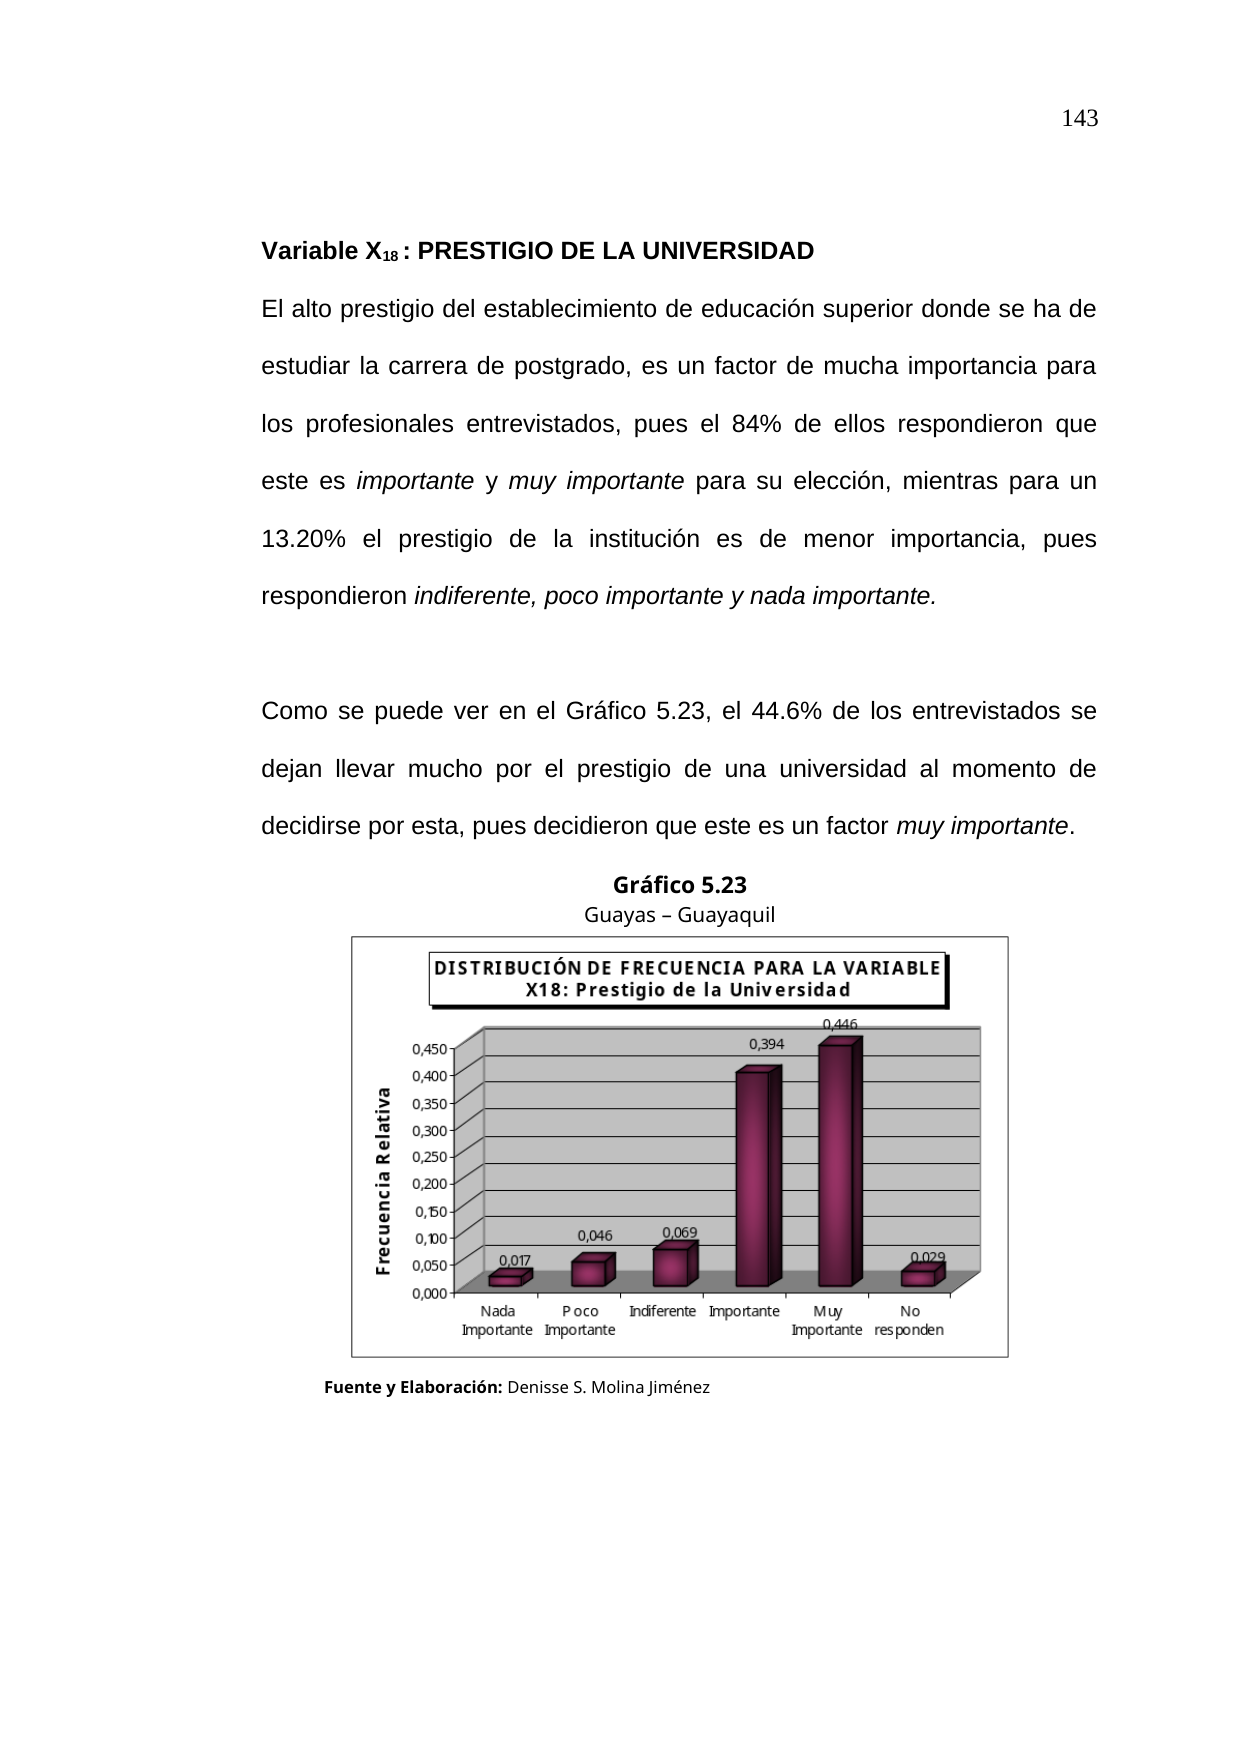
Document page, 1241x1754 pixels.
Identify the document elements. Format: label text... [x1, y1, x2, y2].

text Guayas – Guayaquil [261, 900, 1098, 928]
text El alto prestigio del establecimiento de educación superior donde se ha de estudiar la carrera de postgrado, es un factor de mucha importancia para los profesionales entrevistados, pues el 84% de ellos respondieron que este es importante y muy importante para su elección, mientras para un 13.20% el prestigio de la institución es de menor importancia, pues respondieron indiferente, poco importante y nada importante. [261, 294, 1098, 610]
text Como se puede ver en el Gráfico 5.23, el 44.6% de los entrevistados se dejan llevar mucho por el prestigio de una universidad al momento de decidirse por esta, pues decidieron que este es un factor muy importante. [261, 696, 1098, 840]
text Gráfico 5.23 [261, 869, 1098, 900]
text Variable X18 : PRESTIGIO DE [261, 236, 1098, 265]
